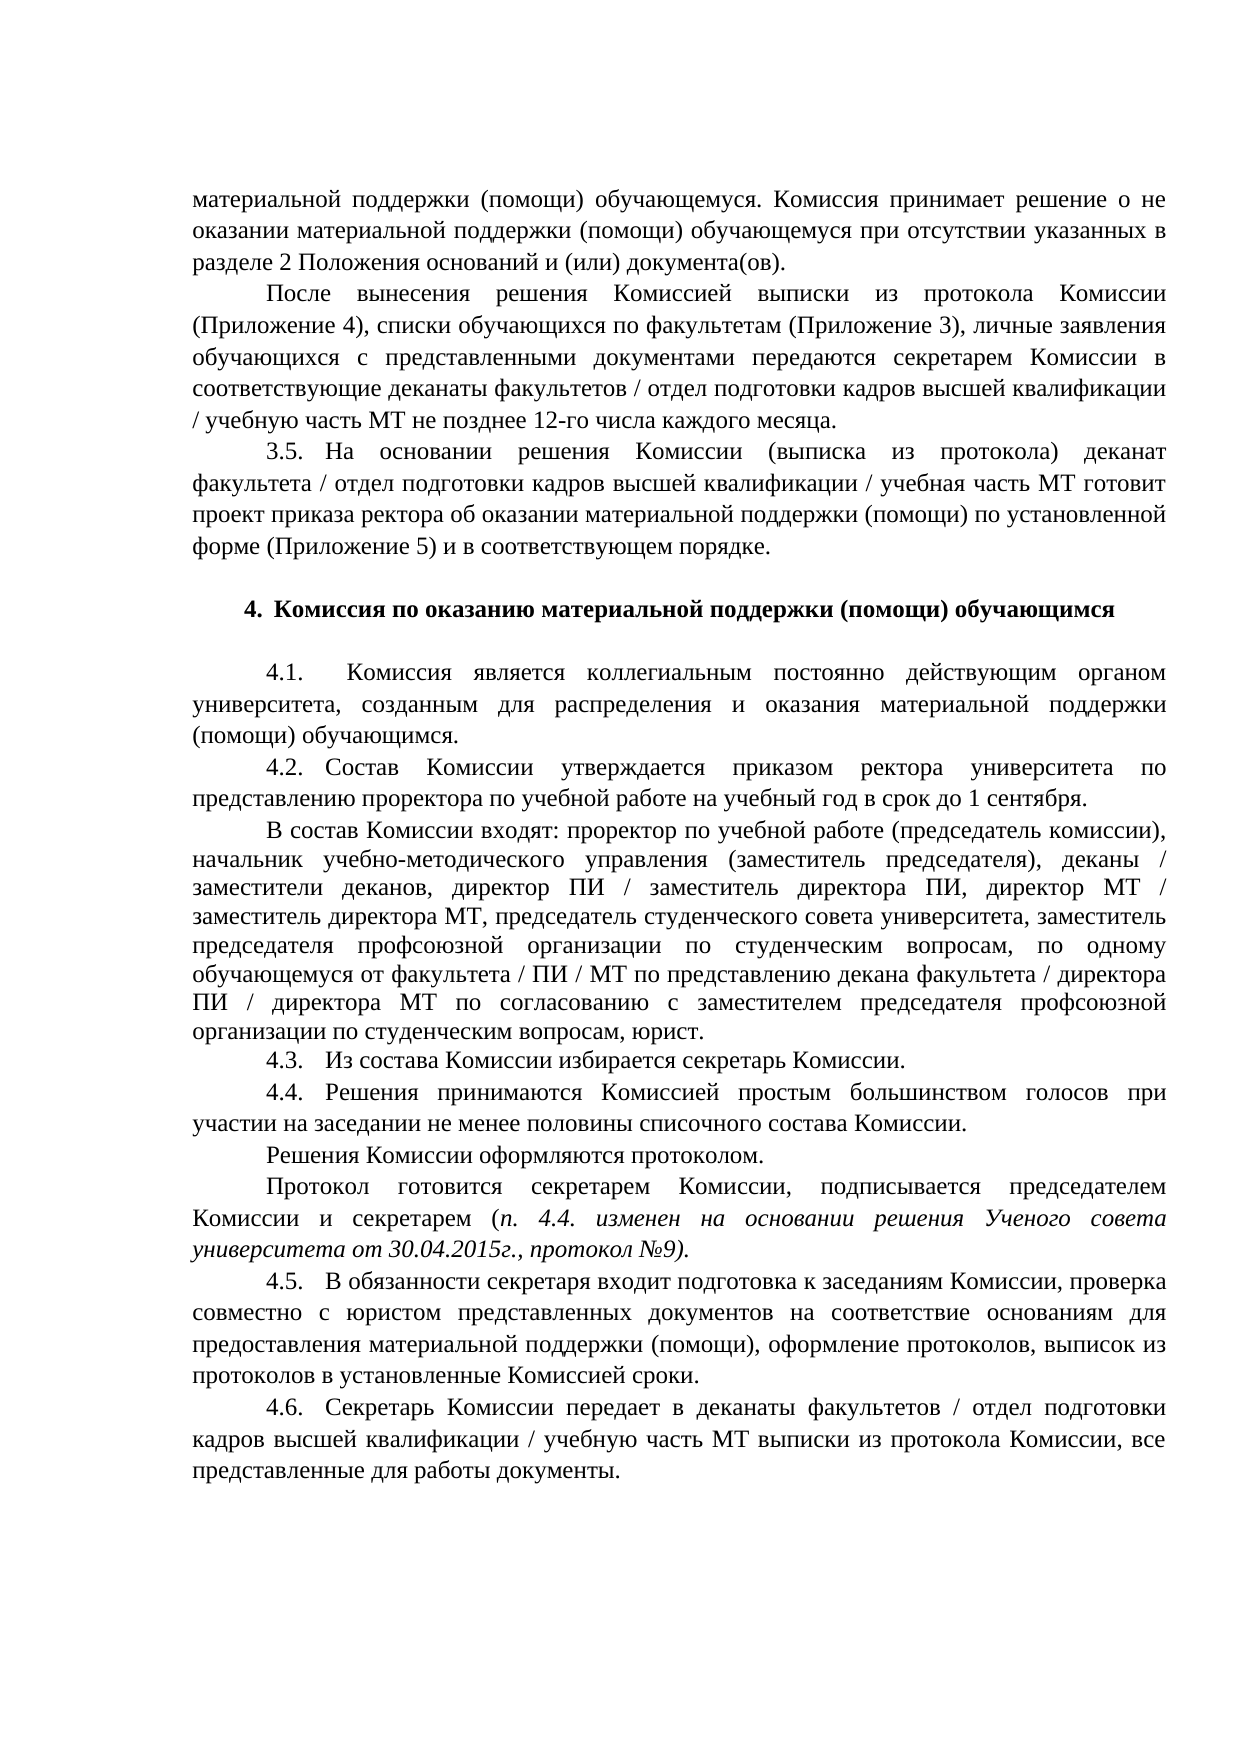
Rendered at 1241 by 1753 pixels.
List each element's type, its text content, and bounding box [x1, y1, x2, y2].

text Решения Комиссии оформляются протоколом. [192, 1140, 1167, 1168]
text Протокол готовится секретарем Комиссии, подписывается председателем Комиссии и секретарем (п. 4.4. изменен на основании решения Ученого совета университета от 30.04.2015г., протокол №9). [192, 1171, 1167, 1263]
text В состав Комиссии входят: проректор по учебной работе (председатель комиссии), начальник учебно-методического управления (заместитель председателя), деканы / заместители деканов, директор ПИ / заместитель директора ПИ, директор МТ / заместитель директора МТ, председатель студенческого совета университета, заместитель председателя профсоюзной организации по студенческим вопросам, по одному обучающемуся от факультета / ПИ / МТ по представлению декана факультета / директора ПИ / директора МТ по согласованию с заместителем председателя профсоюзной организации по студенческим вопросам, юрист. [192, 815, 1167, 1045]
list Состав Комиссии утверждается приказом ректора университета по представлению проректора по учебной работе на учебный год в срок до 1 сентября. [192, 752, 1167, 812]
text После вынесения решения Комиссией выписки из протокола Комиссии (Приложение 4), списки обучающихся по факультетам (Приложение 3), личные заявления обучающихся с представленными документами передаются секретарем Комиссии в соответствующие деканаты факультетов / отдел подготовки кадров высшей квалификации / учебную часть МТ не позднее 12-го числа каждого месяца. [192, 278, 1167, 433]
list На основании решения Комиссии (выписка из протокола) деканат факультета / отдел подготовки кадров высшей квалификации / учебная часть МТ готовит проект приказа ректора об оказании материальной поддержки (помощи) по установленной форме (Приложение 5) и в соответствующем порядке. [192, 436, 1167, 560]
list Комиссия по оказанию материальной поддержки (помощи) обучающимся [192, 594, 1167, 623]
list Из состава Комиссии избирается секретарь Комиссии. [192, 1045, 1167, 1074]
list Решения принимаются Комиссией простым большинством голосов при участии на заседании не менее половины списочного состава Комиссии. [192, 1077, 1167, 1137]
list Секретарь Комиссии передает в деканаты факультетов / отдел подготовки кадров высшей квалификации / учебную часть МТ выписки из протокола Комиссии, все представленные для работы документы. [192, 1392, 1167, 1484]
list В обязанности секретаря входит подготовка к заседаниям Комиссии, проверка совместно с юристом представленных документов на соответствие основаниям для предоставления материальной поддержки (помощи), оформление протоколов, выписок из протоколов в установленные Комиссией сроки. [192, 1266, 1167, 1389]
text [192, 184, 1167, 276]
list Комиссия является коллегиальным постоянно действующим органом университета, созданным для распределения и оказания материальной поддержки (помощи) обучающимся. [192, 657, 1167, 749]
